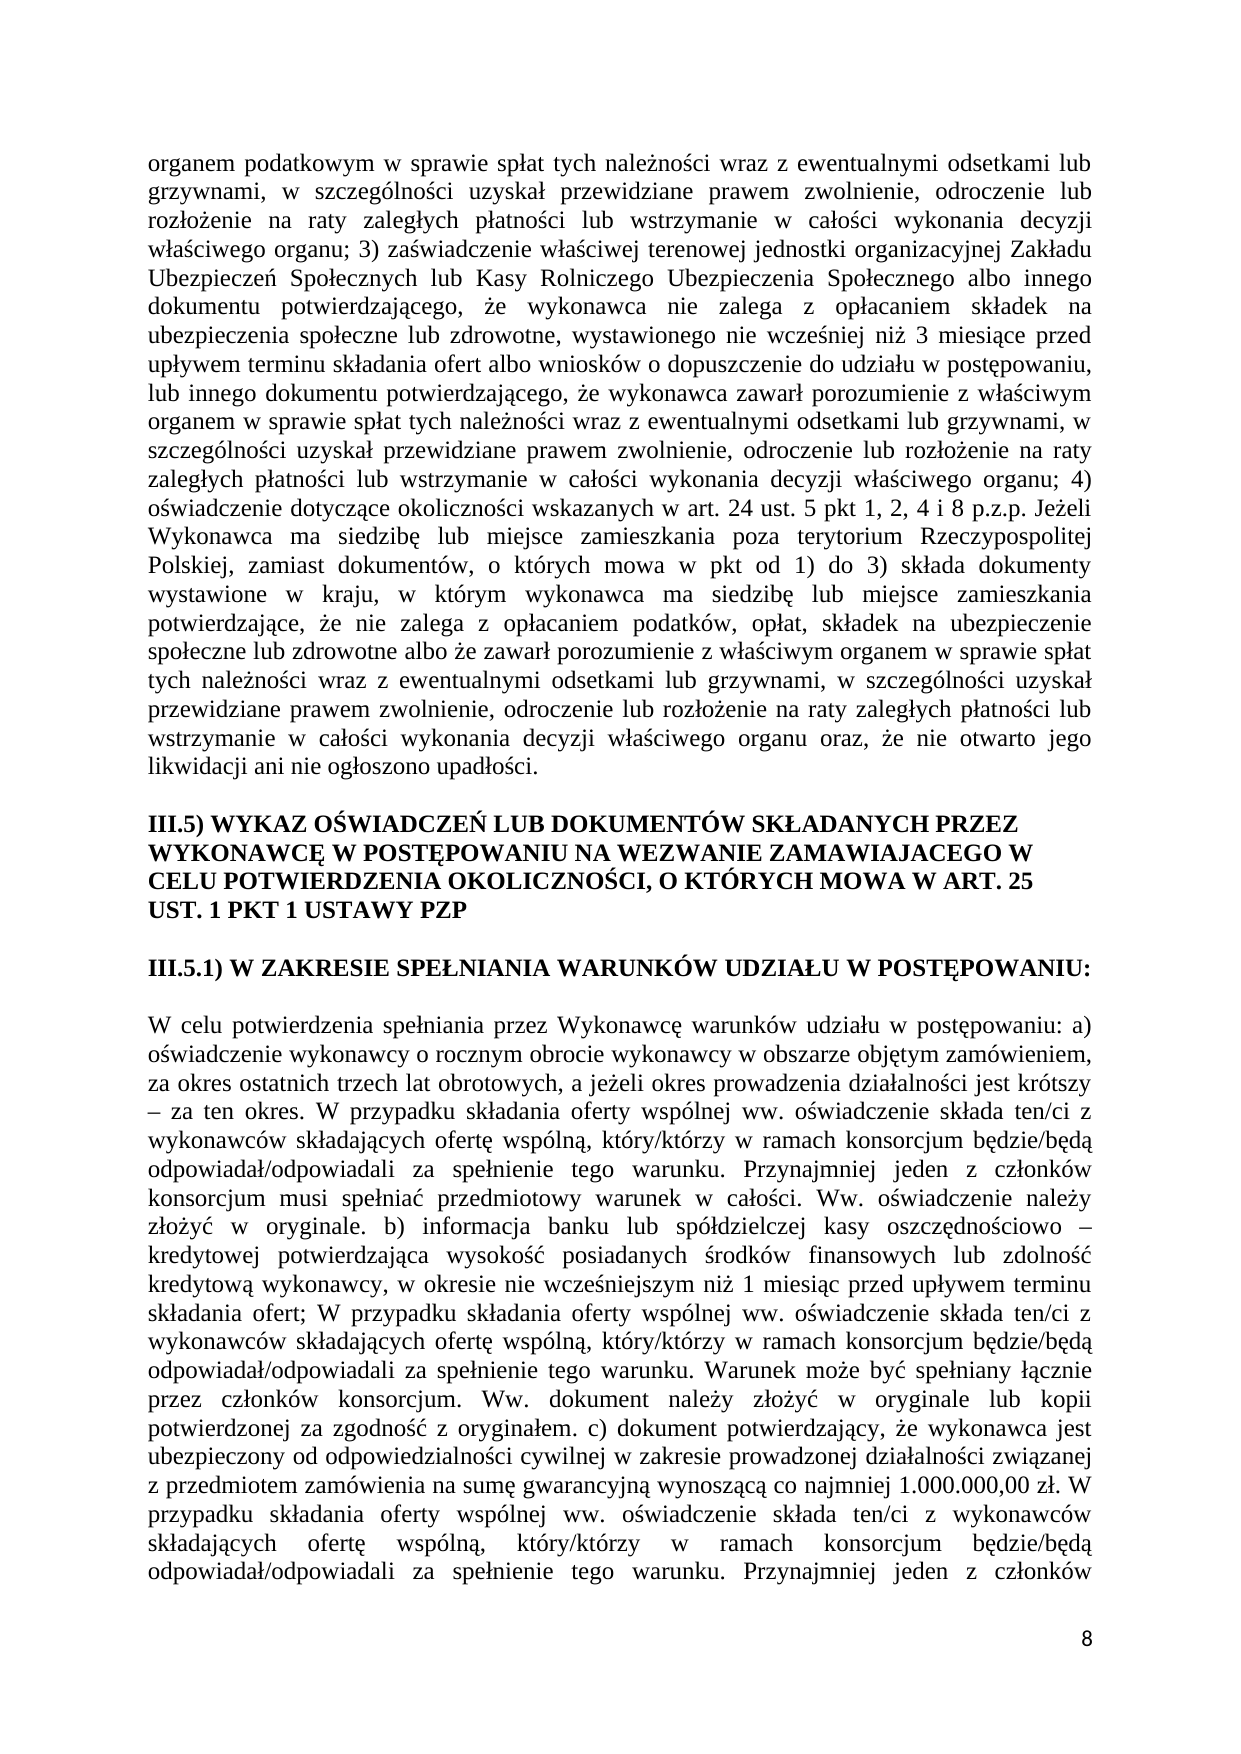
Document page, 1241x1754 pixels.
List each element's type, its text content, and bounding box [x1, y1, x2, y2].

text III.5) WYKAZ OŚWIADCZEŃ LUB DOKUMENTÓW SKŁADANYCH PRZEZ WYKONAWCĘ W POSTĘPOWANIU NA WEZWANIE ZAMAWIAJACEGO W CELU POTWIERDZENIA OKOLICZNOŚCI, O KTÓRYCH MOWA W ART. 25 UST. 1 PKT 1 USTAWY PZP [148, 809, 1093, 924]
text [148, 953, 1093, 1585]
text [148, 148, 1093, 780]
